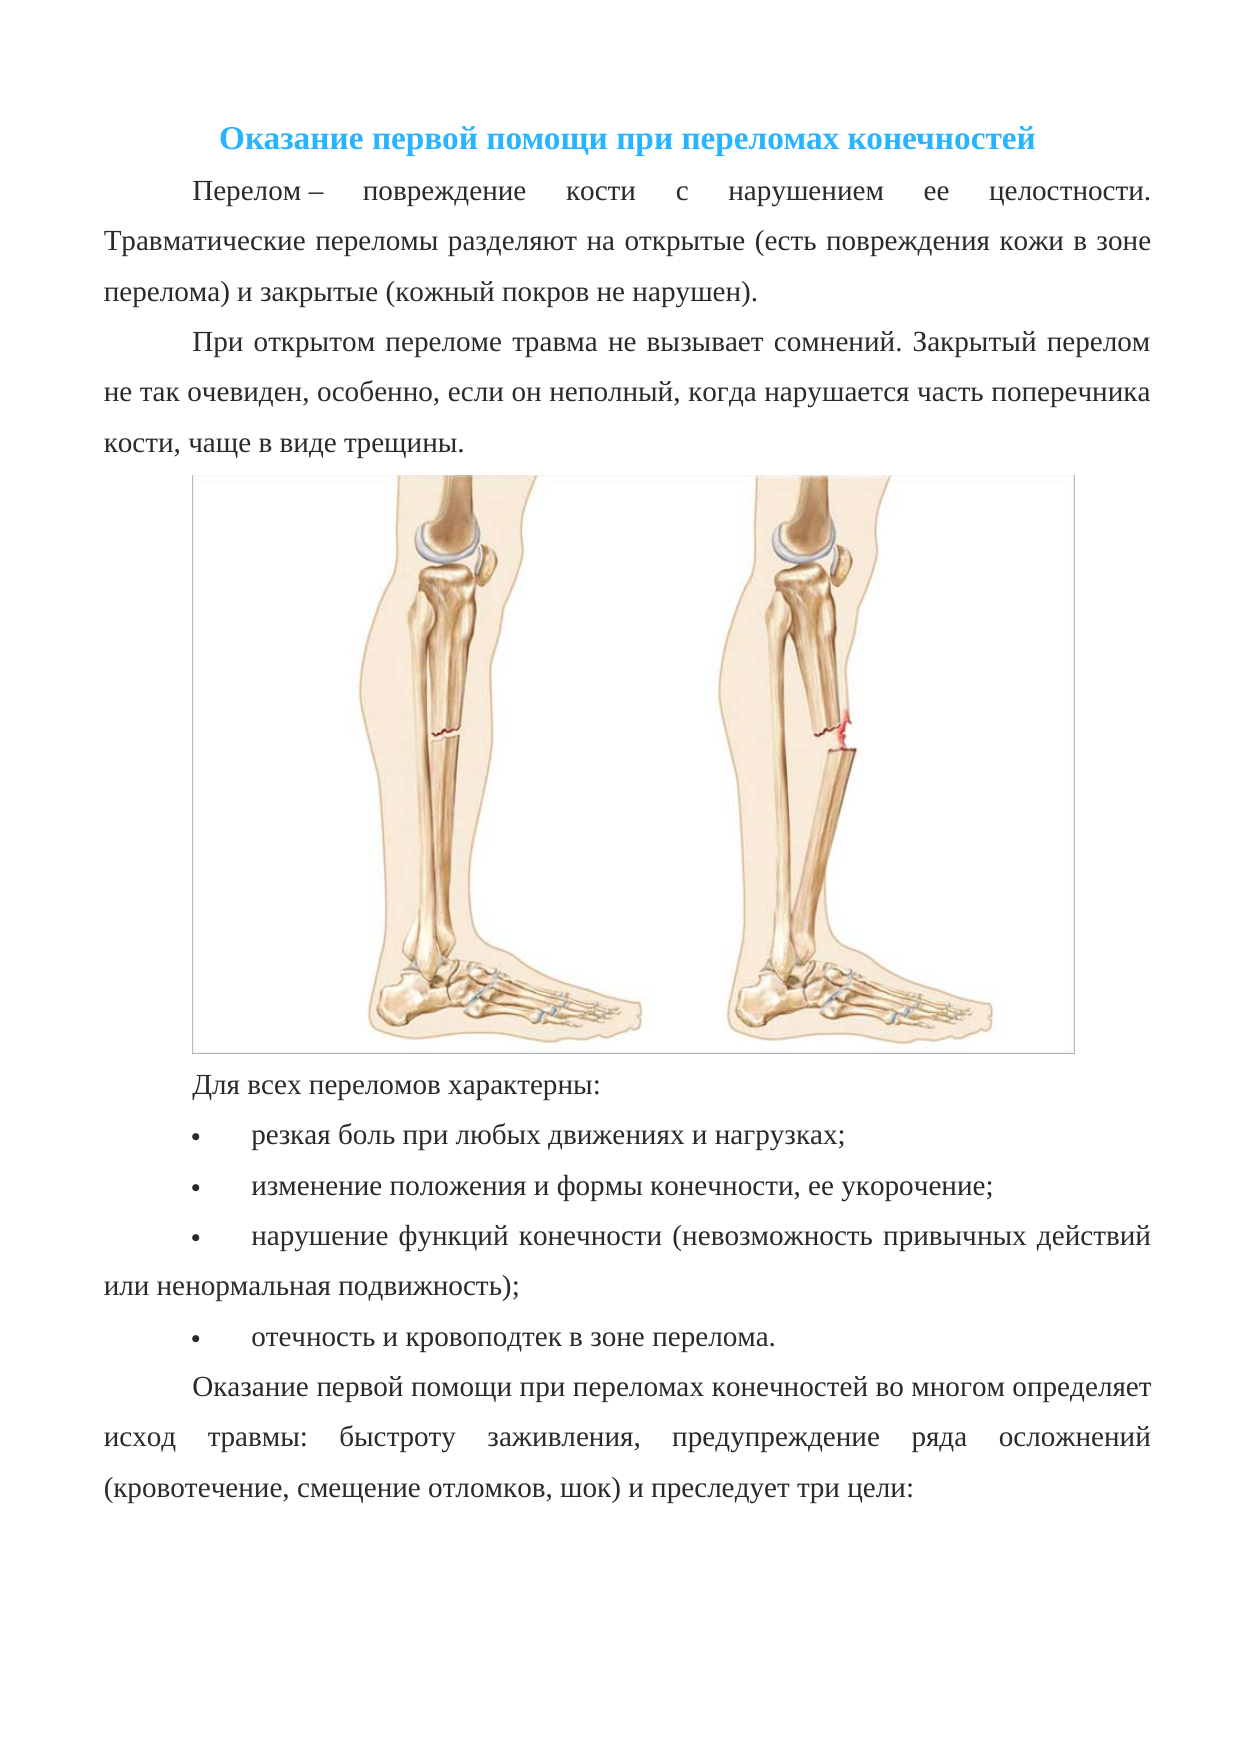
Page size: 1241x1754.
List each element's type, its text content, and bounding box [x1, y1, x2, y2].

list отечность и кровоподтек в зоне перелома. [103, 1319, 1152, 1352]
text Оказание первой помощи при переломах конечностей во многом определяет исход травмы: быстроту заживления, предупреждение ряда осложнений (кровотечение, смещение отломков, шок) и преследует три цели: [103, 1369, 1152, 1503]
text При открытом переломе травма не вызывает сомнений. Закрытый перелом не так очевиден, особенно, если он неполный, когда нарушается часть поперечника кости, чаще в виде трещины. [103, 324, 1152, 458]
list резкая боль при любых движениях и нагрузках; [103, 1117, 1152, 1151]
list нарушение функций конечности (невозможность привычных действий или ненормальная подвижность); [103, 1218, 1152, 1302]
text Оказание первой помощи при переломах конечностей [103, 118, 1152, 156]
text Для всех переломов характерны: [103, 1067, 1152, 1101]
list изменение положения и формы конечности, ее укорочение; [103, 1168, 1152, 1201]
picture [192, 475, 1075, 1054]
text Перелом – повреждение кости с нарушением ее целостности. Травматические переломы разделяют на открытые (есть повреждения кожи в зоне перелома) и закрытые (кожный покров не нарушен). [103, 173, 1152, 307]
